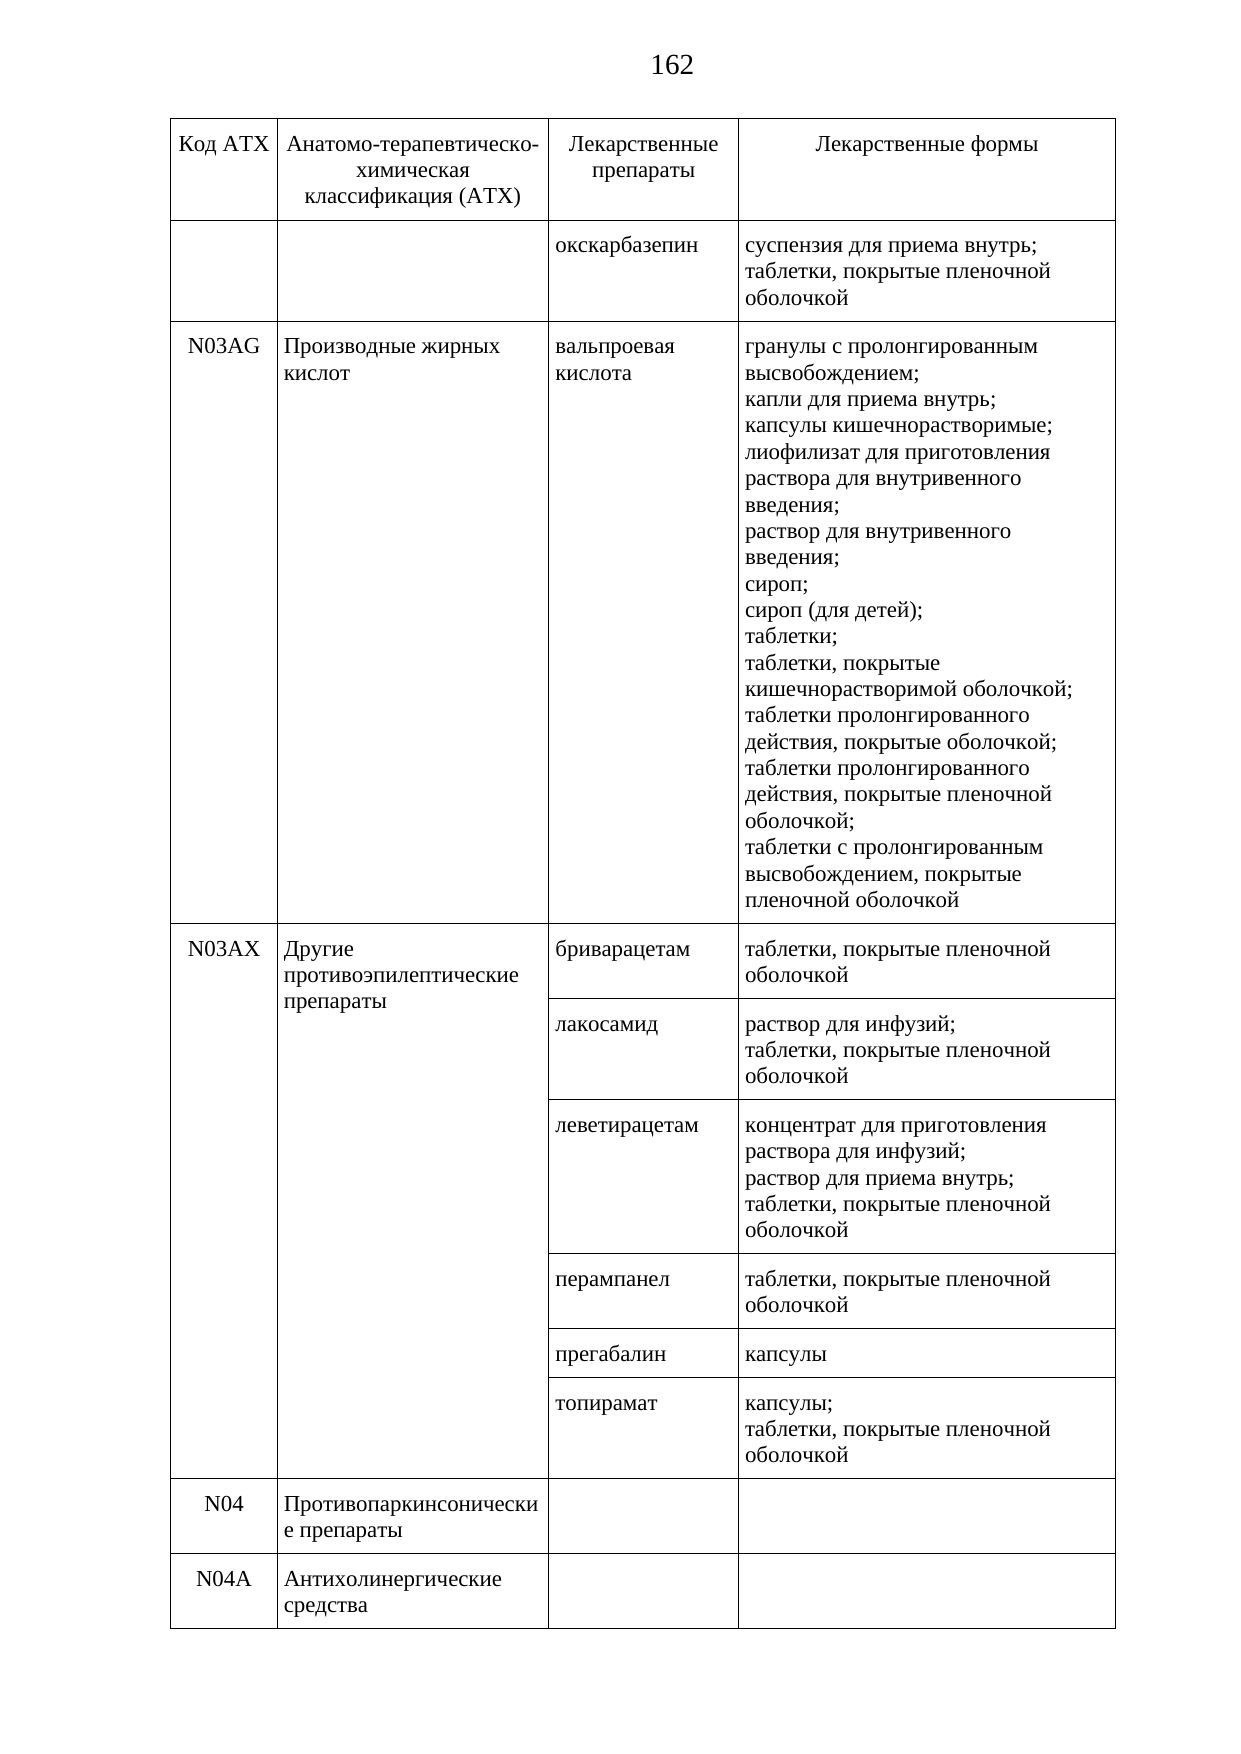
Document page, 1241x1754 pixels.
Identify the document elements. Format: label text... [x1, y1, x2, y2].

table_header Лекарственные формы [739, 119, 1115, 219]
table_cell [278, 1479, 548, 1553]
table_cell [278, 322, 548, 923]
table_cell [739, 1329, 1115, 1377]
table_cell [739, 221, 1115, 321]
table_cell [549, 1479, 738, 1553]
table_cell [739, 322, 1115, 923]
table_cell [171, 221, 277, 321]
table_header Код АТХ [171, 119, 277, 219]
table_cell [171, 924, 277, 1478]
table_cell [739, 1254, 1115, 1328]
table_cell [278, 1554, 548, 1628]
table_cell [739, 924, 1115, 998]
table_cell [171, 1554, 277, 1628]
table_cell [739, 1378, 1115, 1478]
table_header Лекарственные препараты [549, 119, 738, 219]
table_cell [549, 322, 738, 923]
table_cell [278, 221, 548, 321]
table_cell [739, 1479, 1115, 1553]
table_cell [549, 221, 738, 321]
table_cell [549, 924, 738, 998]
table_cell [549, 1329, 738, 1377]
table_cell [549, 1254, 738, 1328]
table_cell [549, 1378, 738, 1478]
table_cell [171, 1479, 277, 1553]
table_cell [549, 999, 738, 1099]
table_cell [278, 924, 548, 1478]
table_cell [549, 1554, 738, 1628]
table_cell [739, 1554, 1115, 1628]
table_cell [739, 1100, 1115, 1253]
table_header Анатомо-терапевтическо-химическая классификация (АТХ) [278, 119, 548, 219]
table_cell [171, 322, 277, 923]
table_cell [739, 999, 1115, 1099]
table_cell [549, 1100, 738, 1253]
